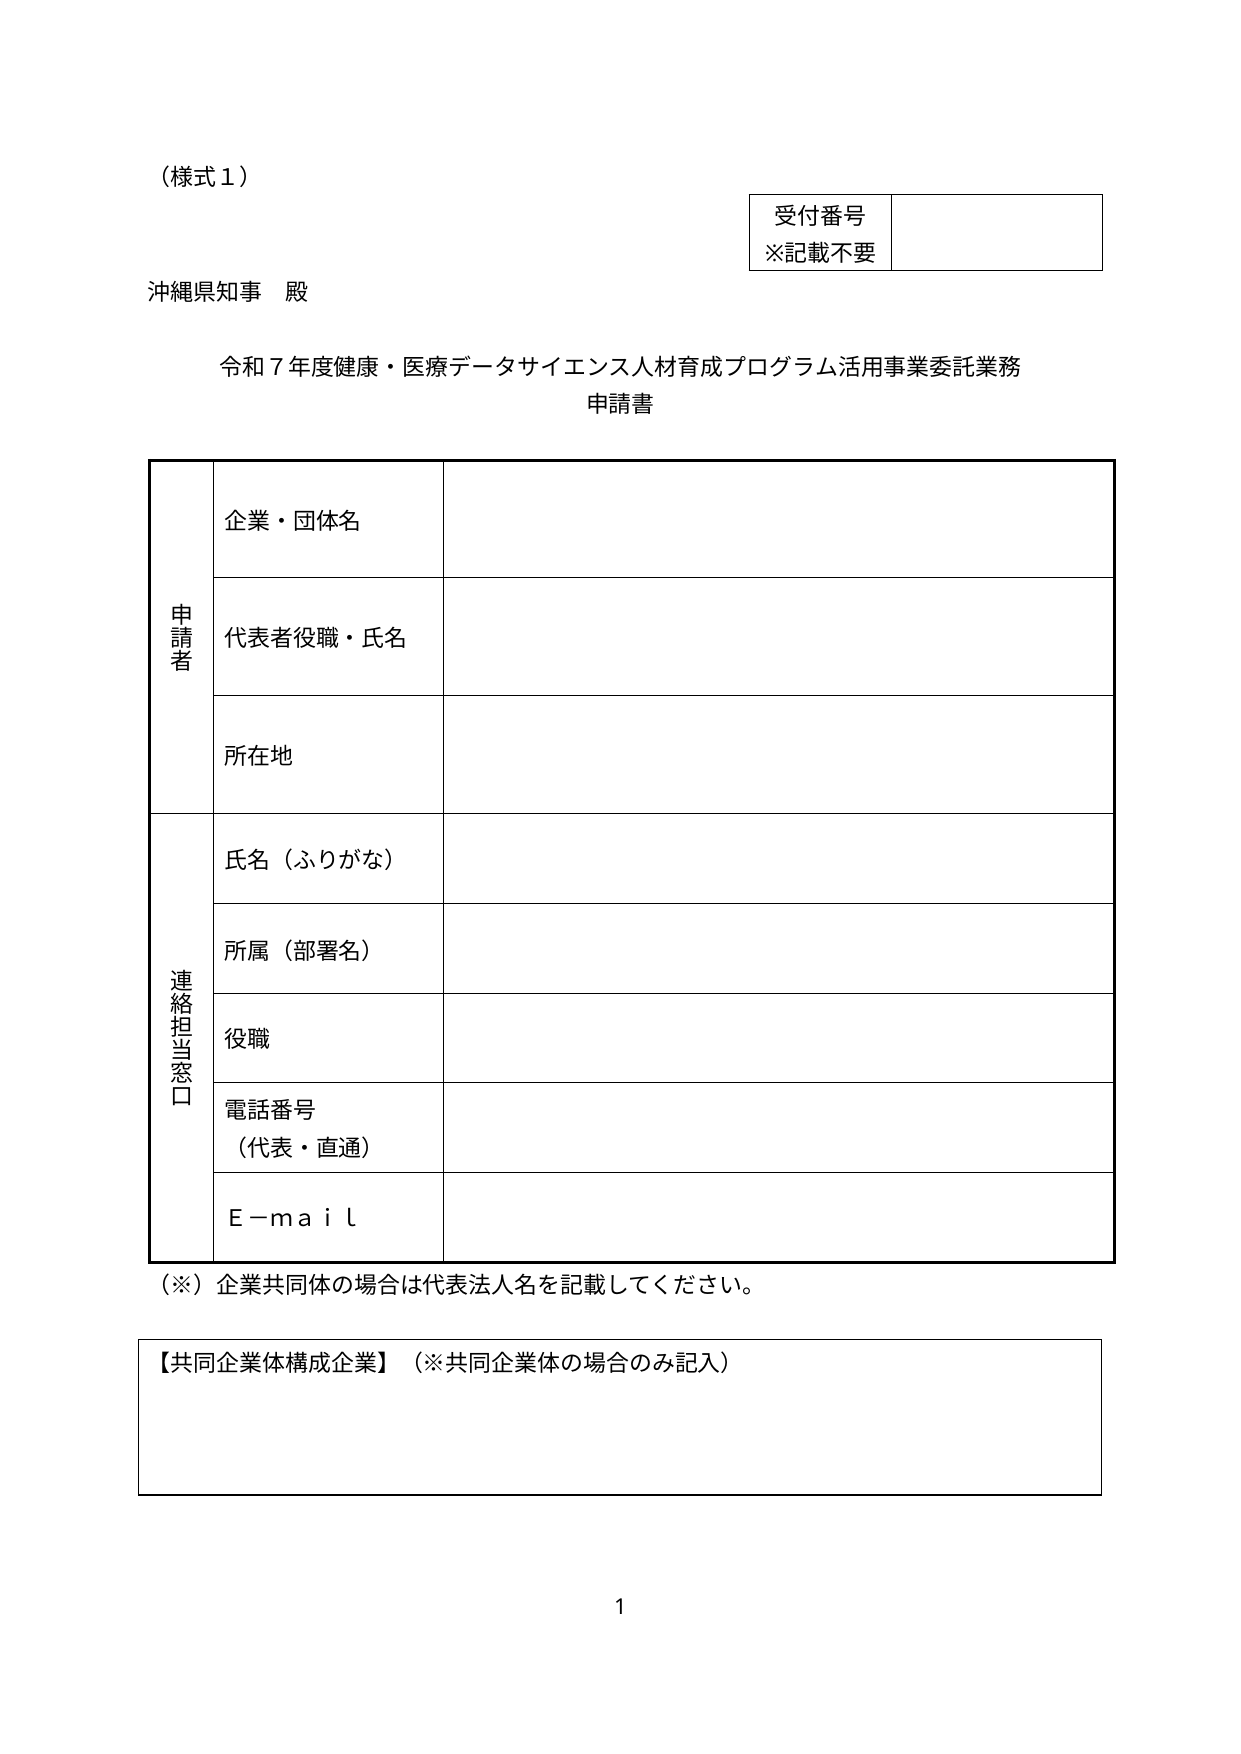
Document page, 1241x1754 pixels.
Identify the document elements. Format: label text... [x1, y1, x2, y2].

table_header 申請者 [151, 462, 213, 813]
table_cell [444, 1173, 1113, 1261]
table_header 受付番号 ※記載不要 [750, 195, 891, 270]
table_header [444, 462, 1113, 577]
table_cell 氏名（ふりがな） [214, 814, 443, 903]
table_cell 電話番号 （代表・直通） [214, 1083, 443, 1172]
table_cell 所属（部署名） [214, 904, 443, 992]
text （※）企業共同体の場合は代表法人名を記載してください。 [148, 1264, 1092, 1302]
text 沖縄県知事 殿 [148, 271, 1092, 309]
table_header [892, 195, 1102, 270]
table_cell [444, 994, 1113, 1082]
table_cell 役職 [214, 994, 443, 1082]
table_cell 代表者役職・氏名 [214, 578, 443, 695]
text （様式１） [148, 157, 1092, 194]
table_cell [444, 578, 1113, 695]
table_cell [444, 696, 1113, 813]
table_cell [444, 1083, 1113, 1172]
table_cell 所在地 [214, 696, 443, 813]
text 【共同企業体構成企業】（※共同企業体の場合のみ記入） [139, 1340, 1101, 1380]
table_cell [444, 904, 1113, 992]
table_header 企業・団体名 [214, 462, 443, 577]
table_cell Ｅ－ｍａｉｌ [214, 1173, 443, 1261]
text 令和７年度健康・医療データサイエンス人材育成プログラム活用事業委託業務 [148, 346, 1092, 384]
text 申請書 [148, 384, 1092, 421]
table_cell [444, 814, 1113, 903]
table_cell 連絡担当窓口 [151, 814, 213, 1261]
